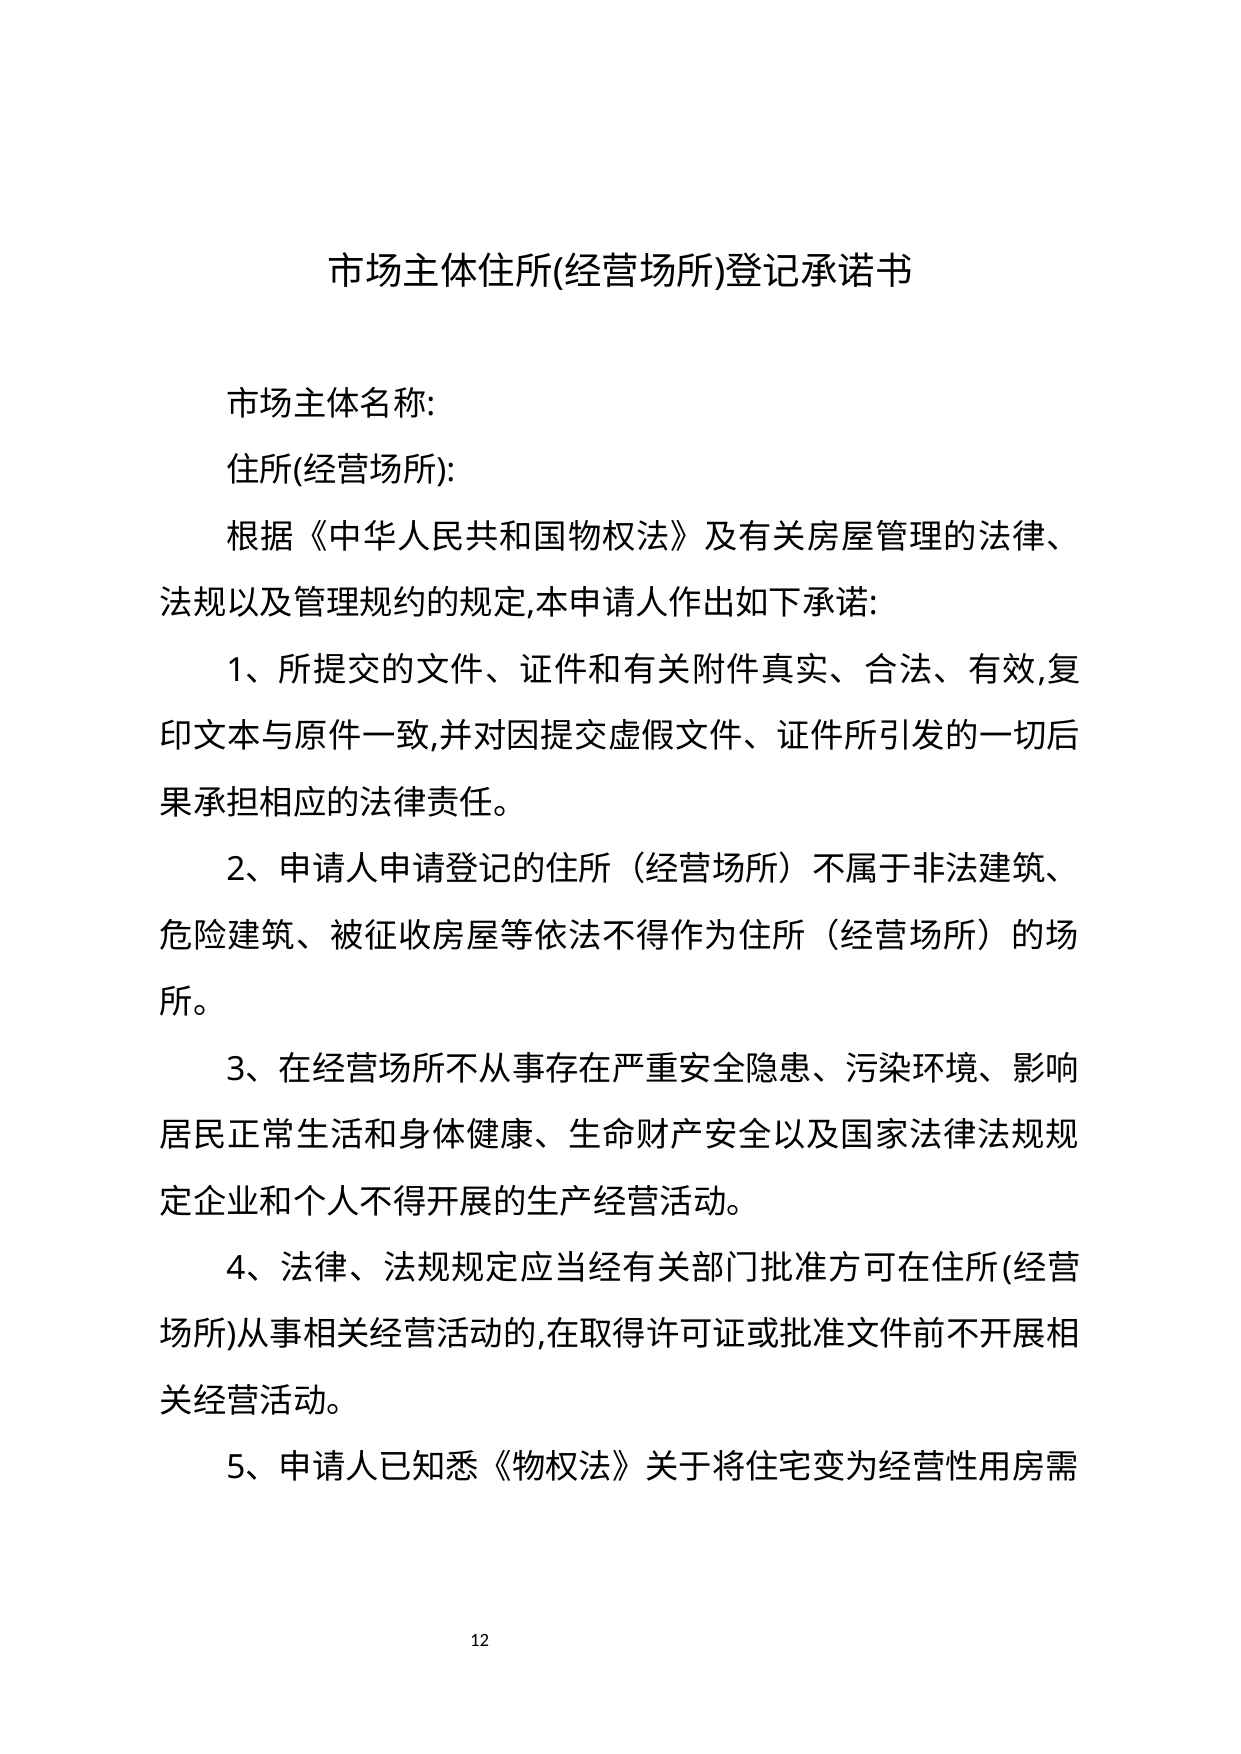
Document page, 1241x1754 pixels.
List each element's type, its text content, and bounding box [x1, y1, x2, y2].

text 根据《中华人民共和国物权法》及有关房屋管理的法律、法规以及管理规约的规定,本申请人作出如下承诺: [159, 501, 1081, 634]
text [159, 1431, 1081, 1498]
text 住所(经营场所): [159, 434, 1081, 501]
list 所提交的文件、证件和有关附件真实、合法、有效,复印文本与原件一致,并对因提交虚假文件、证件所引发的一切后果承担相应的法律责任。 [159, 634, 1081, 833]
text 2、申请人申请登记的住所（经营场所）不属于非法建筑、危险建筑、被征收房屋等依法不得作为住所（经营场所）的场所。 [159, 833, 1081, 1032]
text 4、法律、法规规定应当经有关部门批准方可在住所(经营场所)从事相关经营活动的,在取得许可证或批准文件前不开展相关经营活动。 [159, 1232, 1081, 1431]
text 市场主体住所(经营场所)登记承诺书 [159, 235, 1081, 301]
text 市场主体名称: [159, 368, 1081, 434]
text 3、在经营场所不从事存在严重安全隐患、污染环境、影响居民正常生活和身体健康、生命财产安全以及国家法律法规规定企业和个人不得开展的生产经营活动。 [159, 1032, 1081, 1232]
